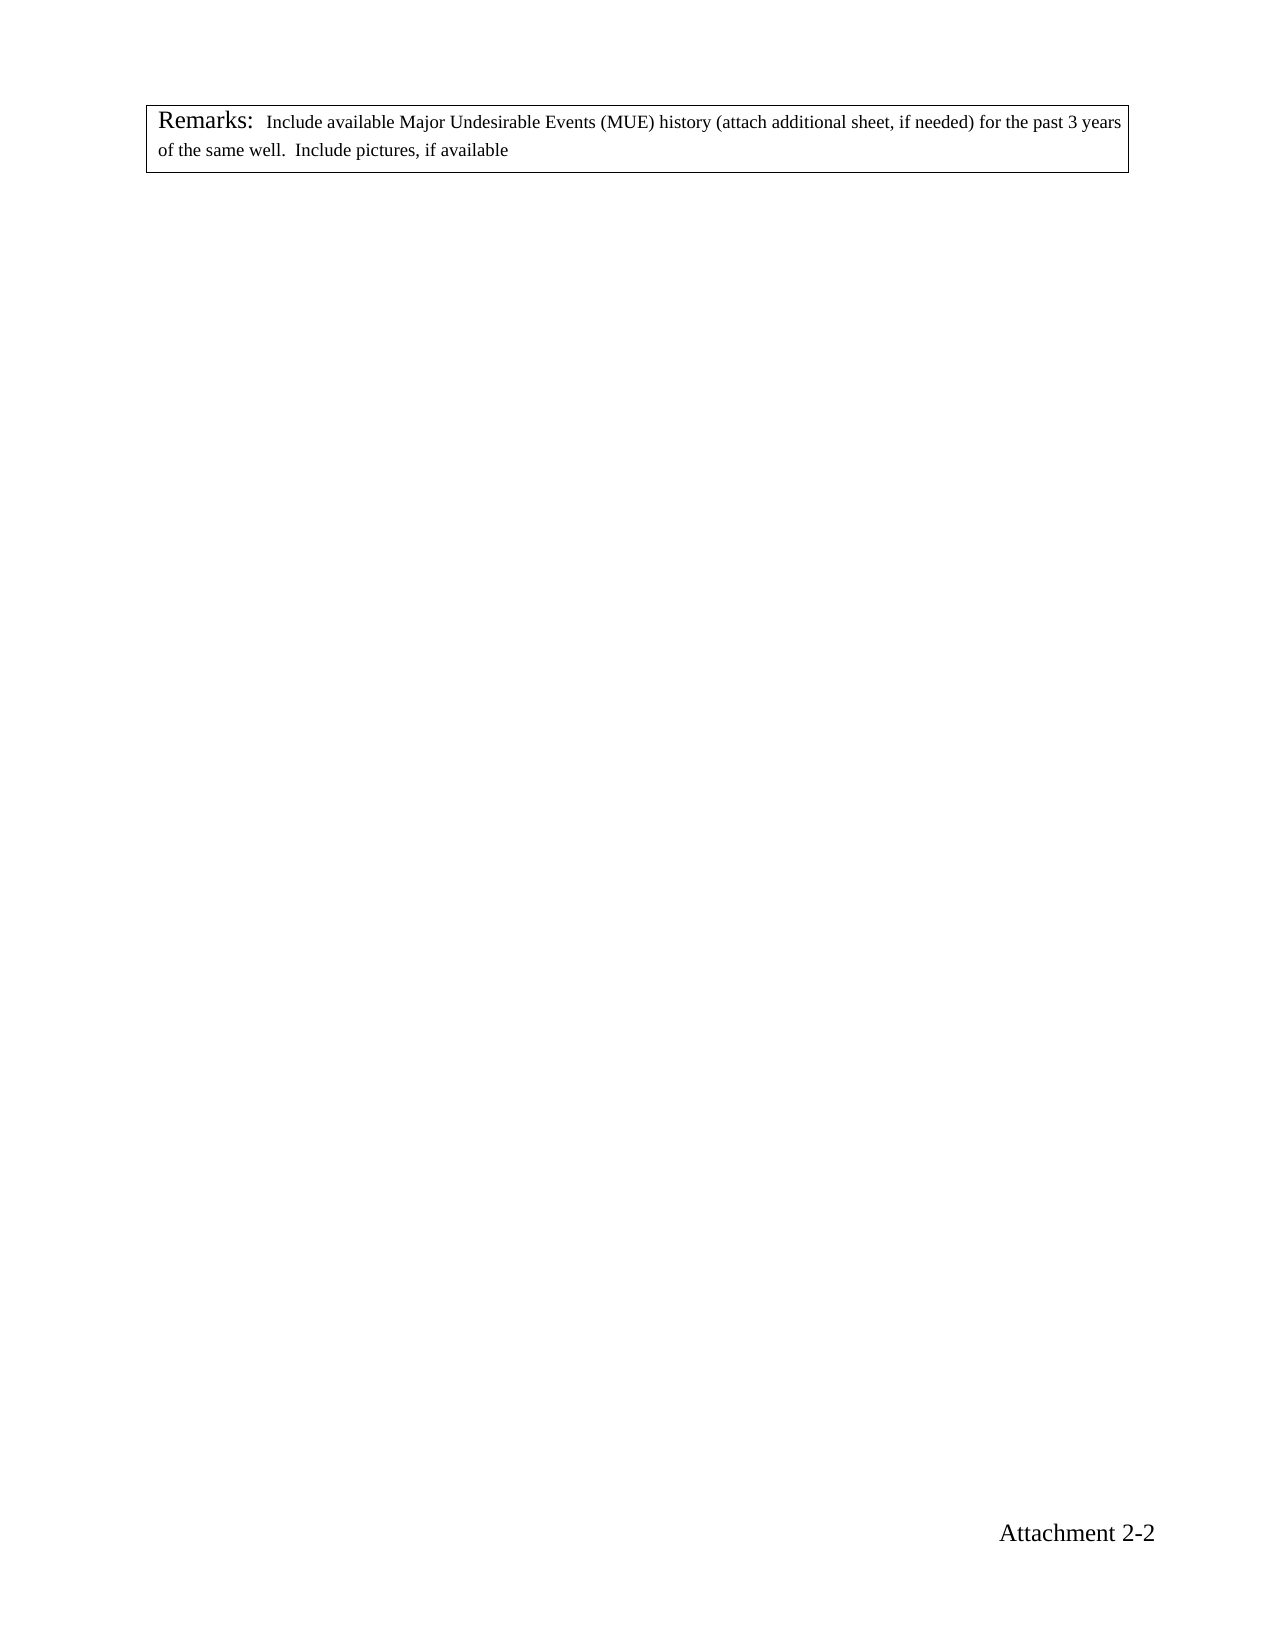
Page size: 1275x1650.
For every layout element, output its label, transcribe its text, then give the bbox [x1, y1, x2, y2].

table_cell Remarks: Include available Major Undesirable Events (MUE) history (attach additional sheet, if needed) for the past 3 years of the same well. Include pictures, if available [147, 106, 1128, 172]
